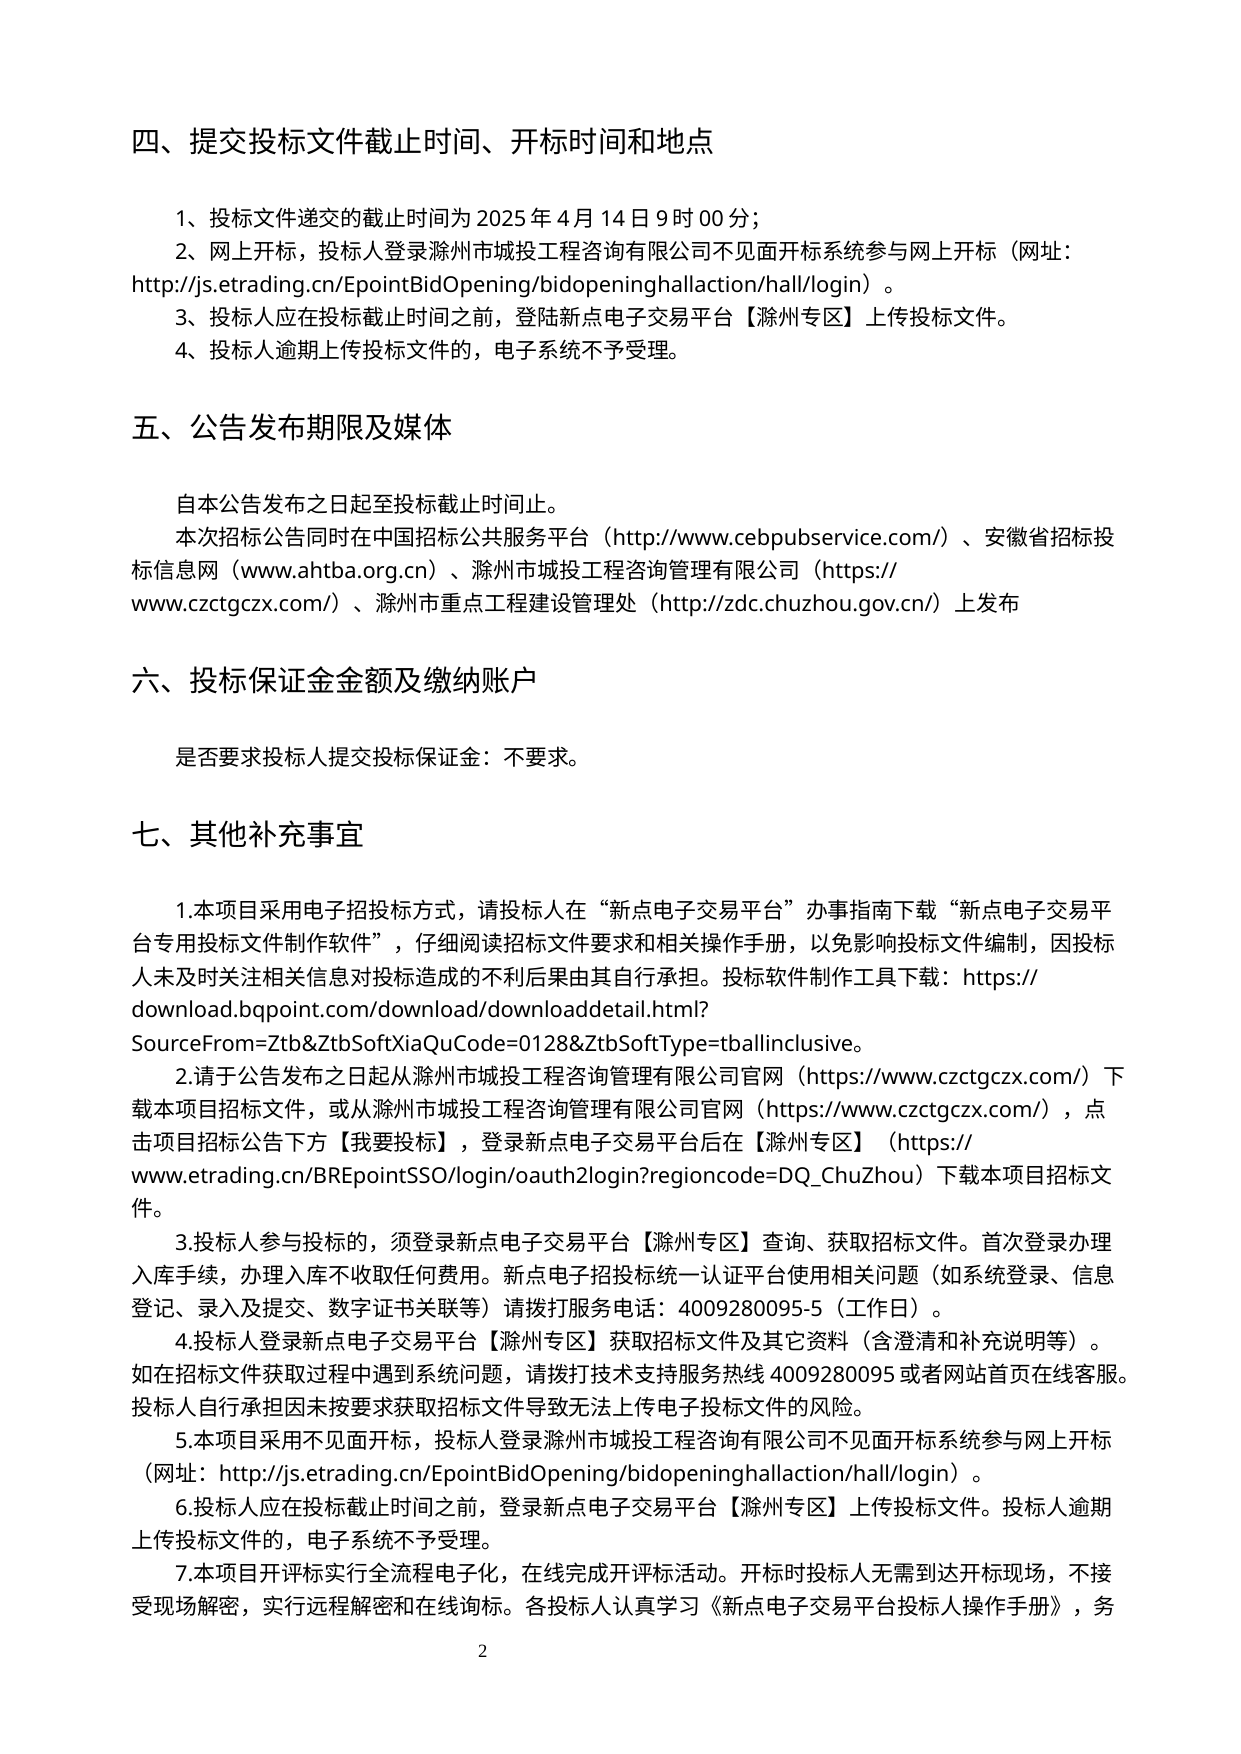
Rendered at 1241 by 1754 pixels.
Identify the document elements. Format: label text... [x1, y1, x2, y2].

text 2.请于公告发布之日起从滁州市城投工程咨询管理有限公司官网（https://www.czctgczx.com/）下载本项目招标文件，或从滁州市城投工程咨询管理有限公司官网（https://www.czctgczx.com/），点击项目招标公告下方【我要投标】，登录新点电子交易平台后在【滁州专区】（https://www.etrading.cn/BREpointSSO/login/oauth2login?regioncode=DQ_ChuZhou）下载本项目招标文件。 [131, 1058, 1125, 1224]
text 四、提交投标文件截止时间、开标时间和地点 [131, 107, 1125, 173]
text 自本公告发布之日起至投标截止时间止。 [131, 486, 1125, 519]
text 六、投标保证金金额及缴纳账户 [131, 646, 1125, 712]
text 1、投标文件递交的截止时间为2025年4月14日9时00分； [131, 200, 1125, 233]
text 3.投标人参与投标的，须登录新点电子交易平台【滁州专区】查询、获取招标文件。首次登录办理入库手续，办理入库不收取任何费用。新点电子招投标统一认证平台使用相关问题（如系统登录、信息登记、录入及提交、数字证书关联等）请拨打服务电话：4009280095-5（工作日）。 [131, 1224, 1125, 1323]
text 6.投标人应在投标截止时间之前，登录新点电子交易平台【滁州专区】上传投标文件。投标人逾期上传投标文件的，电子系统不予受理。 [131, 1489, 1125, 1555]
text 3、投标人应在投标截止时间之前，登陆新点电子交易平台【滁州专区】上传投标文件。 [131, 299, 1125, 333]
text 5.本项目采用不见面开标，投标人登录滁州市城投工程咨询有限公司不见面开标系统参与网上开标（网址：http://js.etrading.cn/EpointBidOpening/bidopeninghallaction/hall/login）。 [131, 1423, 1125, 1489]
text 4、投标人逾期上传投标文件的，电子系统不予受理。 [131, 333, 1125, 366]
text 本次招标公告同时在中国招标公共服务平台（http://www.cebpubservice.com/）、安徽省招标投标信息网（www.ahtba.org.cn）、滁州市城投工程咨询管理有限公司（https://www.czctgczx.com/）、滁州市重点工程建设管理处（http://zdc.chuzhou.gov.cn/）上发布 [131, 519, 1125, 619]
text 1.本项目采用电子招投标方式，请投标人在“新点电子交易平台”办事指南下载“新点电子交易平台专用投标文件制作软件”，仔细阅读招标文件要求和相关操作手册，以免影响投标文件编制，因投标人未及时关注相关信息对投标造成的不利后果由其自行承担。投标软件制作工具下载：https://download.bqpoint.com/download/downloaddetail.html?SourceFrom=Ztb&ZtbSoftXiaQuCode=0128&ZtbSoftType=tballinclusive。 [131, 893, 1125, 1058]
text 七、其他补充事宜 [131, 799, 1125, 866]
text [131, 1555, 1125, 1621]
text 五、公告发布期限及媒体 [131, 393, 1125, 459]
text 是否要求投标人提交投标保证金：不要求。 [131, 739, 1125, 772]
text 4.投标人登录新点电子交易平台【滁州专区】获取招标文件及其它资料（含澄清和补充说明等）。如在招标文件获取过程中遇到系统问题，请拨打技术支持服务热线4009280095或者网站首页在线客服。投标人自行承担因未按要求获取招标文件导致无法上传电子投标文件的风险。 [131, 1323, 1125, 1423]
text 2、网上开标，投标人登录滁州市城投工程咨询有限公司不见面开标系统参与网上开标（网址：http://js.etrading.cn/EpointBidOpening/bidopeninghallaction/hall/login）。 [131, 233, 1125, 299]
